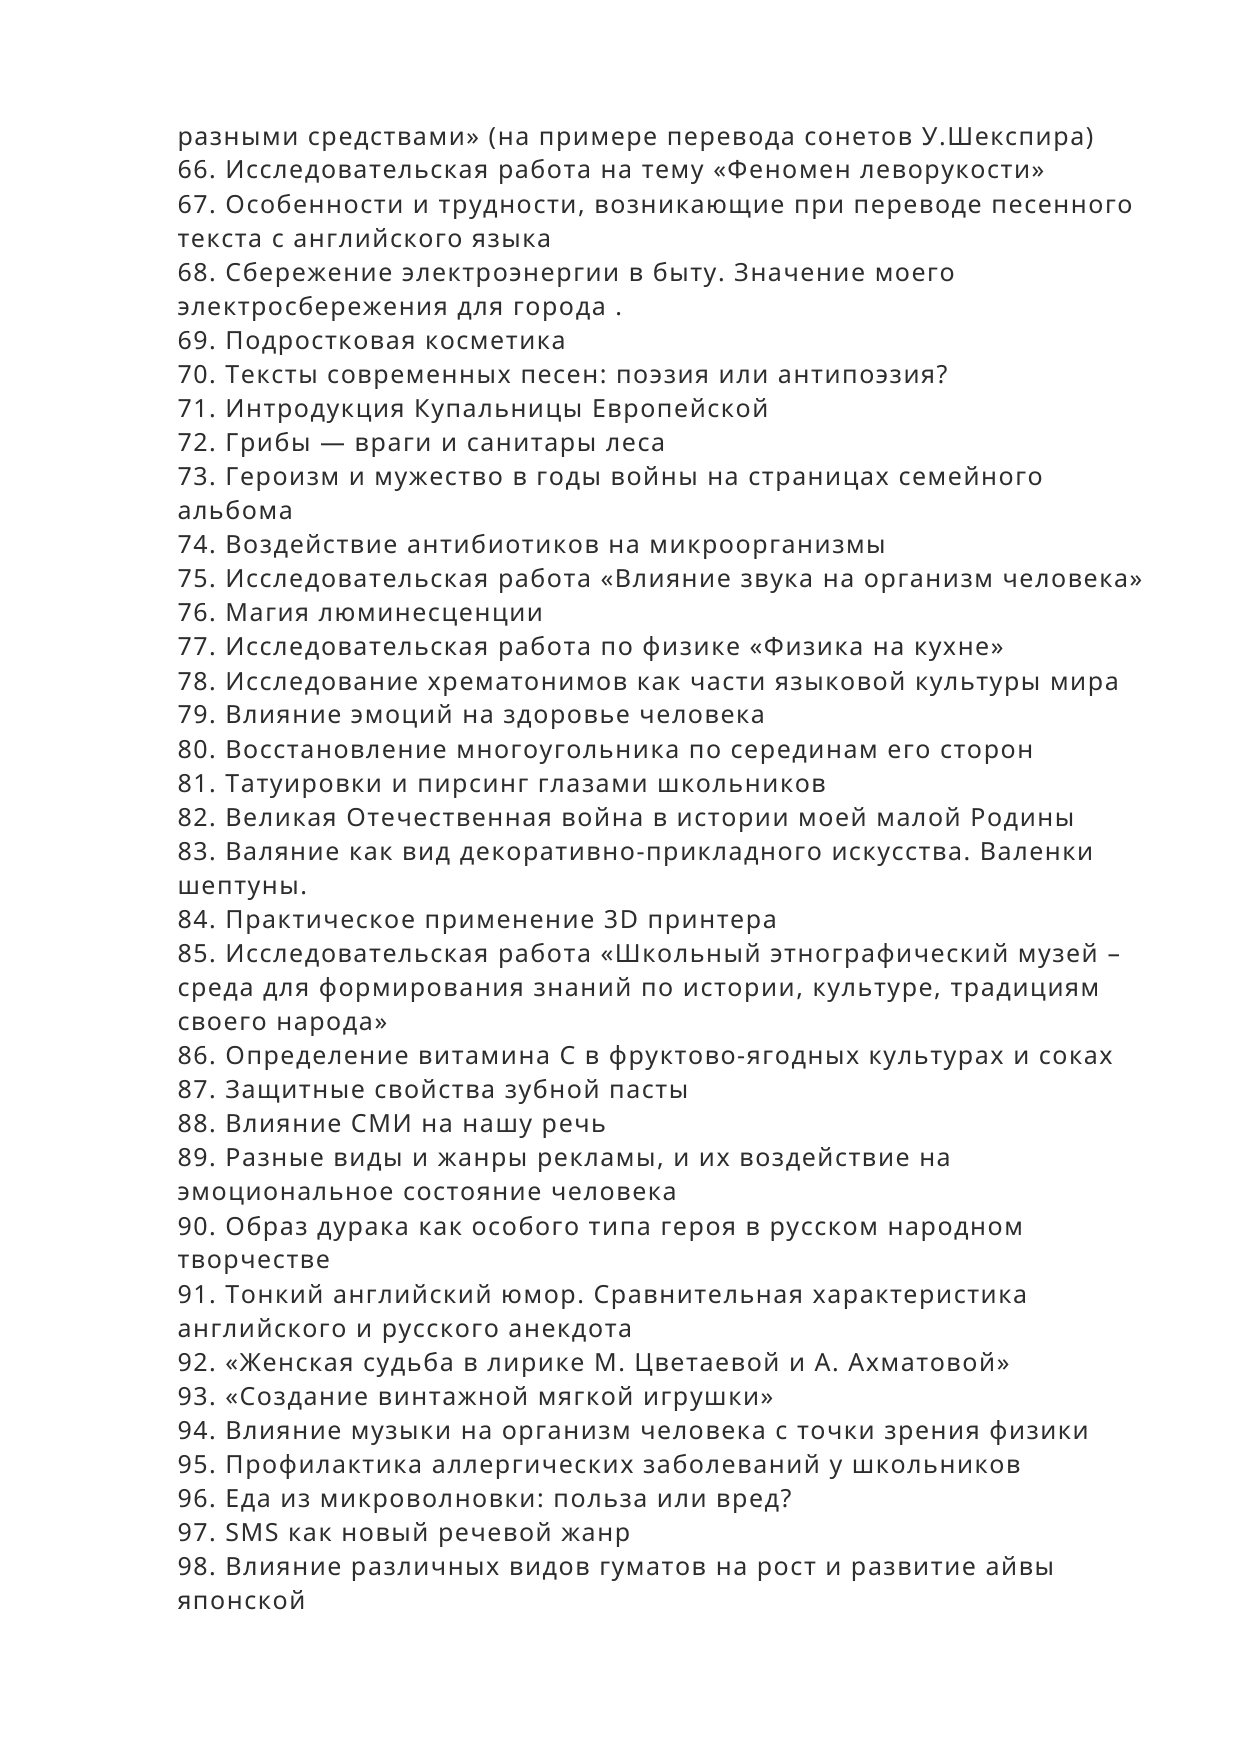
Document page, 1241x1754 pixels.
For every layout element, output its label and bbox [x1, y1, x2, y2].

text [177, 118, 1152, 1617]
